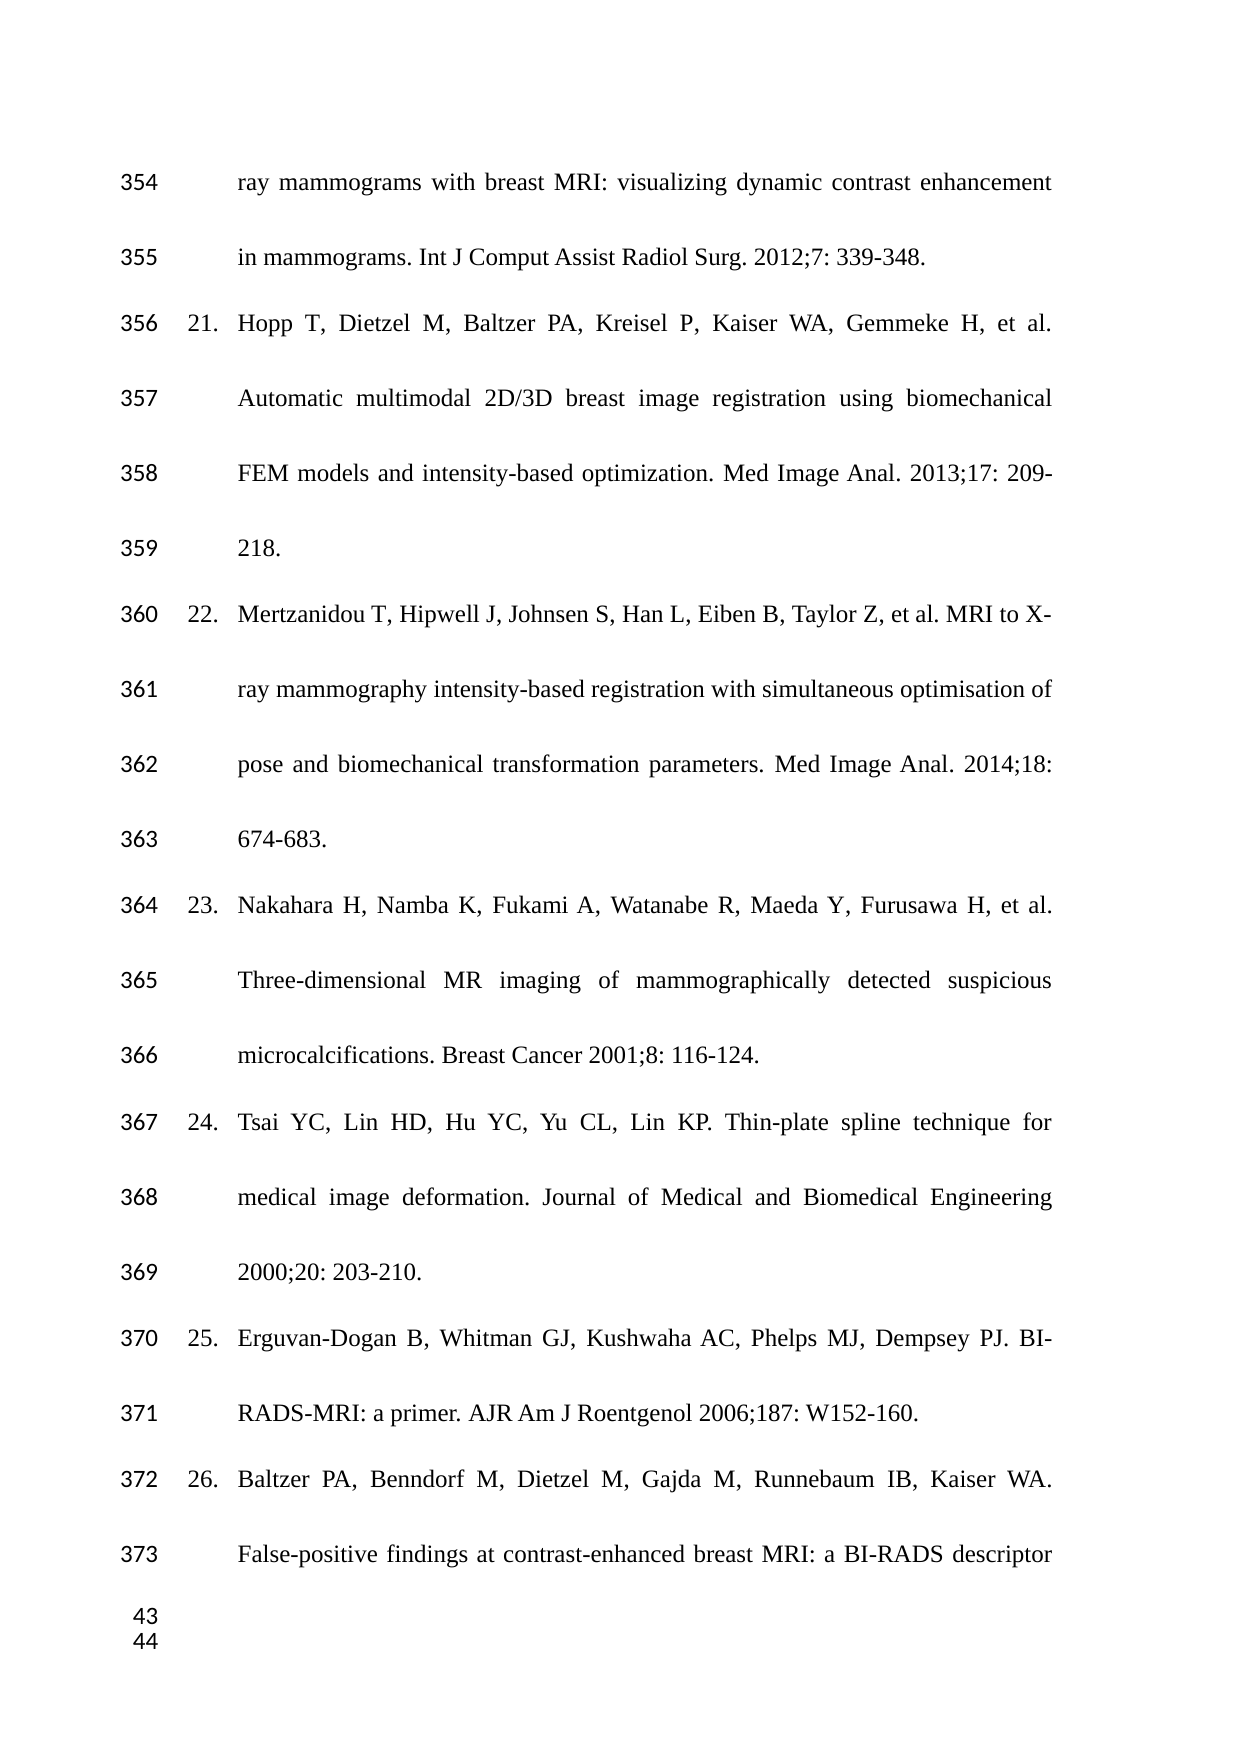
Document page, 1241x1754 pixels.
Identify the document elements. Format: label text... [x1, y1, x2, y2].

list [187, 1460, 1053, 1572]
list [187, 162, 1053, 275]
list Erguvan-Dogan B, Whitman GJ, Kushwaha AC, Phelps MJ, Dempsey PJ. BI-RADS-MRI: a primer. AJR Am J Roentgenol 2006;187: W152-160. [187, 1319, 1053, 1431]
list Tsai YC, Lin HD, Hu YC, Yu CL, Lin KP. Thin-plate spline technique for medical image deformation. Journal of Medical and Biomedical Engineering 2000;20: 203-210. [187, 1102, 1053, 1290]
list Mertzanidou T, Hipwell J, Johnsen S, Han L, Eiben B, Taylor Z, et al. MRI to X-ray mammography intensity-based registration with simultaneous optimisation of pose and biomechanical transformation parameters. Med Image Anal. 2014;18: 674-683. [187, 595, 1053, 857]
list Hopp T, Dietzel M, Baltzer PA, Kreisel P, Kaiser WA, Gemmeke H, et al. Automatic multimodal 2D/3D breast image registration using biomechanical FEM models and intensity-based optimization. Med Image Anal. 2013;17: 209-218. [187, 304, 1053, 566]
list Nakahara H, Namba K, Fukami A, Watanabe R, Maeda Y, Furusawa H, et al. Three-dimensional MR imaging of mammographically detected suspicious microcalcifications. Breast Cancer 2001;8: 116-124. [187, 886, 1053, 1074]
